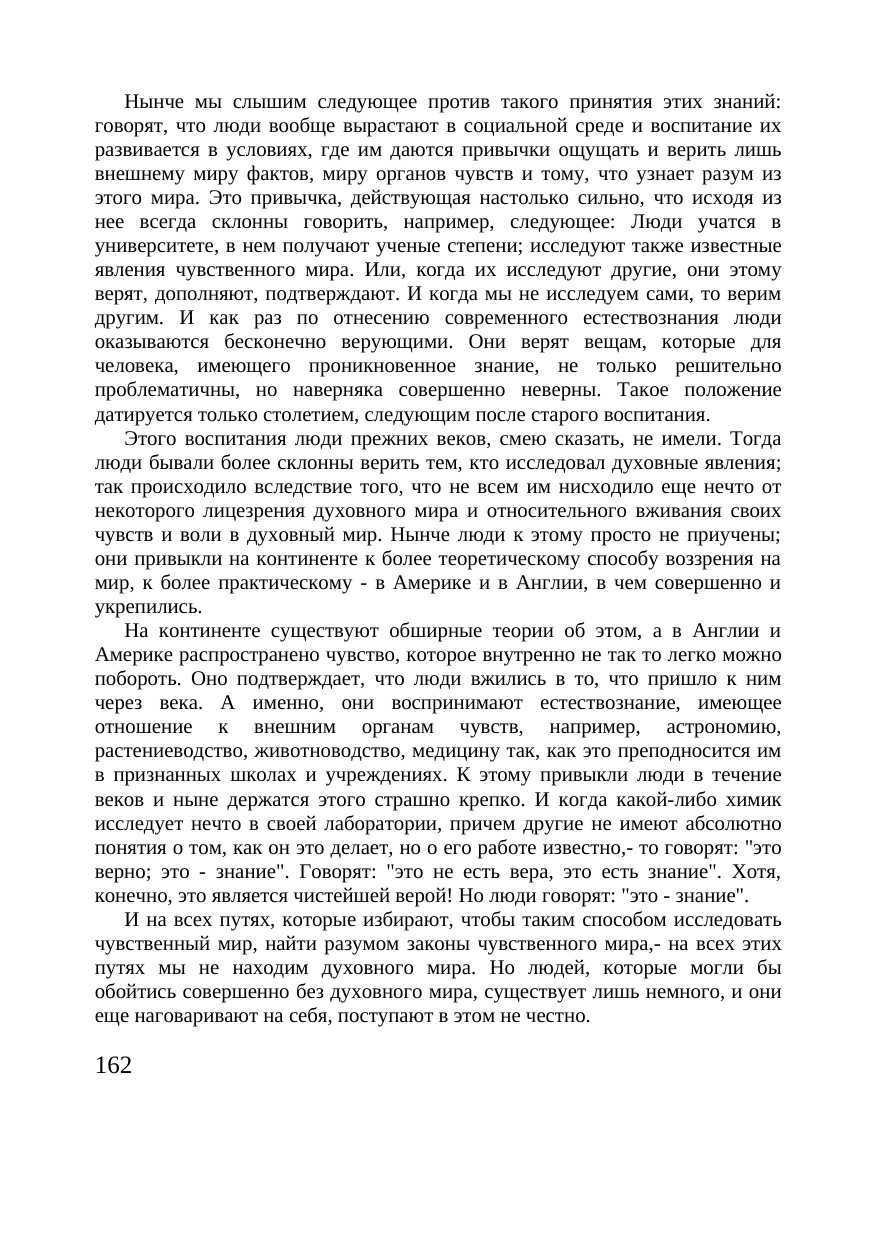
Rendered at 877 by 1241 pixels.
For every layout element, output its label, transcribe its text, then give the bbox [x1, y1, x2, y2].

text На континенте существуют обширные теории об этом, а в Англии и Америке распространено чувство, которое внутренно не так то легко можно побороть. Оно подтверждает, что люди вжились в то, что пришло к ним через века. А именно, они воспринимают естествознание, имеющее отношение к внешним органам чувств, например, астрономию, растениеводство, животноводство, медицину так, как это преподносится им в признанных школах и учреждениях. К этому привыкли люди в течение веков и ныне держатся этого страшно крепко. И когда какой-либо химик исследует нечто в своей лаборатории, причем другие не имеют абсолютно понятия о том, как он это делает, но о его работе известно,- то говорят: "это верно; это - знание". Говорят: "это не есть вера, это есть знание". Хотя, конечно, это является чистейшей верой! Но люди говорят: "это - знание". [94, 618, 782, 907]
text Нынче мы слышим следующее против такого принятия этих знаний: говорят, что люди вообще вырастают в социальной среде и воспитание их развивается в условиях, где им даются привычки ощущать и верить лишь внешнему миру фактов, миру органов чувств и тому, что узнает разум из этого мира. Это привычка, действующая настолько сильно, что исходя из нее всегда склонны говорить, например, следующее: Люди учатся в университете, в нем получают ученые степени; исследуют также известные явления чувственного мира. Или, когда их исследуют другие, они этому верят, дополняют, подтверждают. И когда мы не исследуем сами, то верим другим. И как раз по отнесению современного естествознания люди оказываются бесконечно верующими. Они верят вещам, которые для человека, имеющего проникновенное знание, не только решительно проблематичны, но наверняка совершенно неверны. Такое положение датируется только столетием, следующим после старого воспитания. [94, 89, 782, 426]
text Этого воспитания люди прежних веков, смею сказать, не имели. Тогда люди бывали более склонны верить тем, кто исследовал духовные явления; так происходило вследствие того, что не всем им нисходило еще нечто от некоторого лицезрения духовного мира и относительного вживания своих чувств и воли в духовный мир. Нынче люди к этому просто не приучены; они привыкли на континенте к более теоретическому способу воззрения на мир, к более практическому - в Америке и в Англии, в чем совершенно и укрепились. [94, 426, 782, 618]
text И на всех путях, которые избирают, чтобы таким способом исследовать чувственный мир, найти разумом законы чувственного мира,- на всех этих путях мы не находим духовного мира. Но людей, которые могли бы обойтись совершенно без духовного мира, существует лишь немного, и они еще наговаривают на себя, поступают в этом не честно. [94, 907, 782, 1027]
